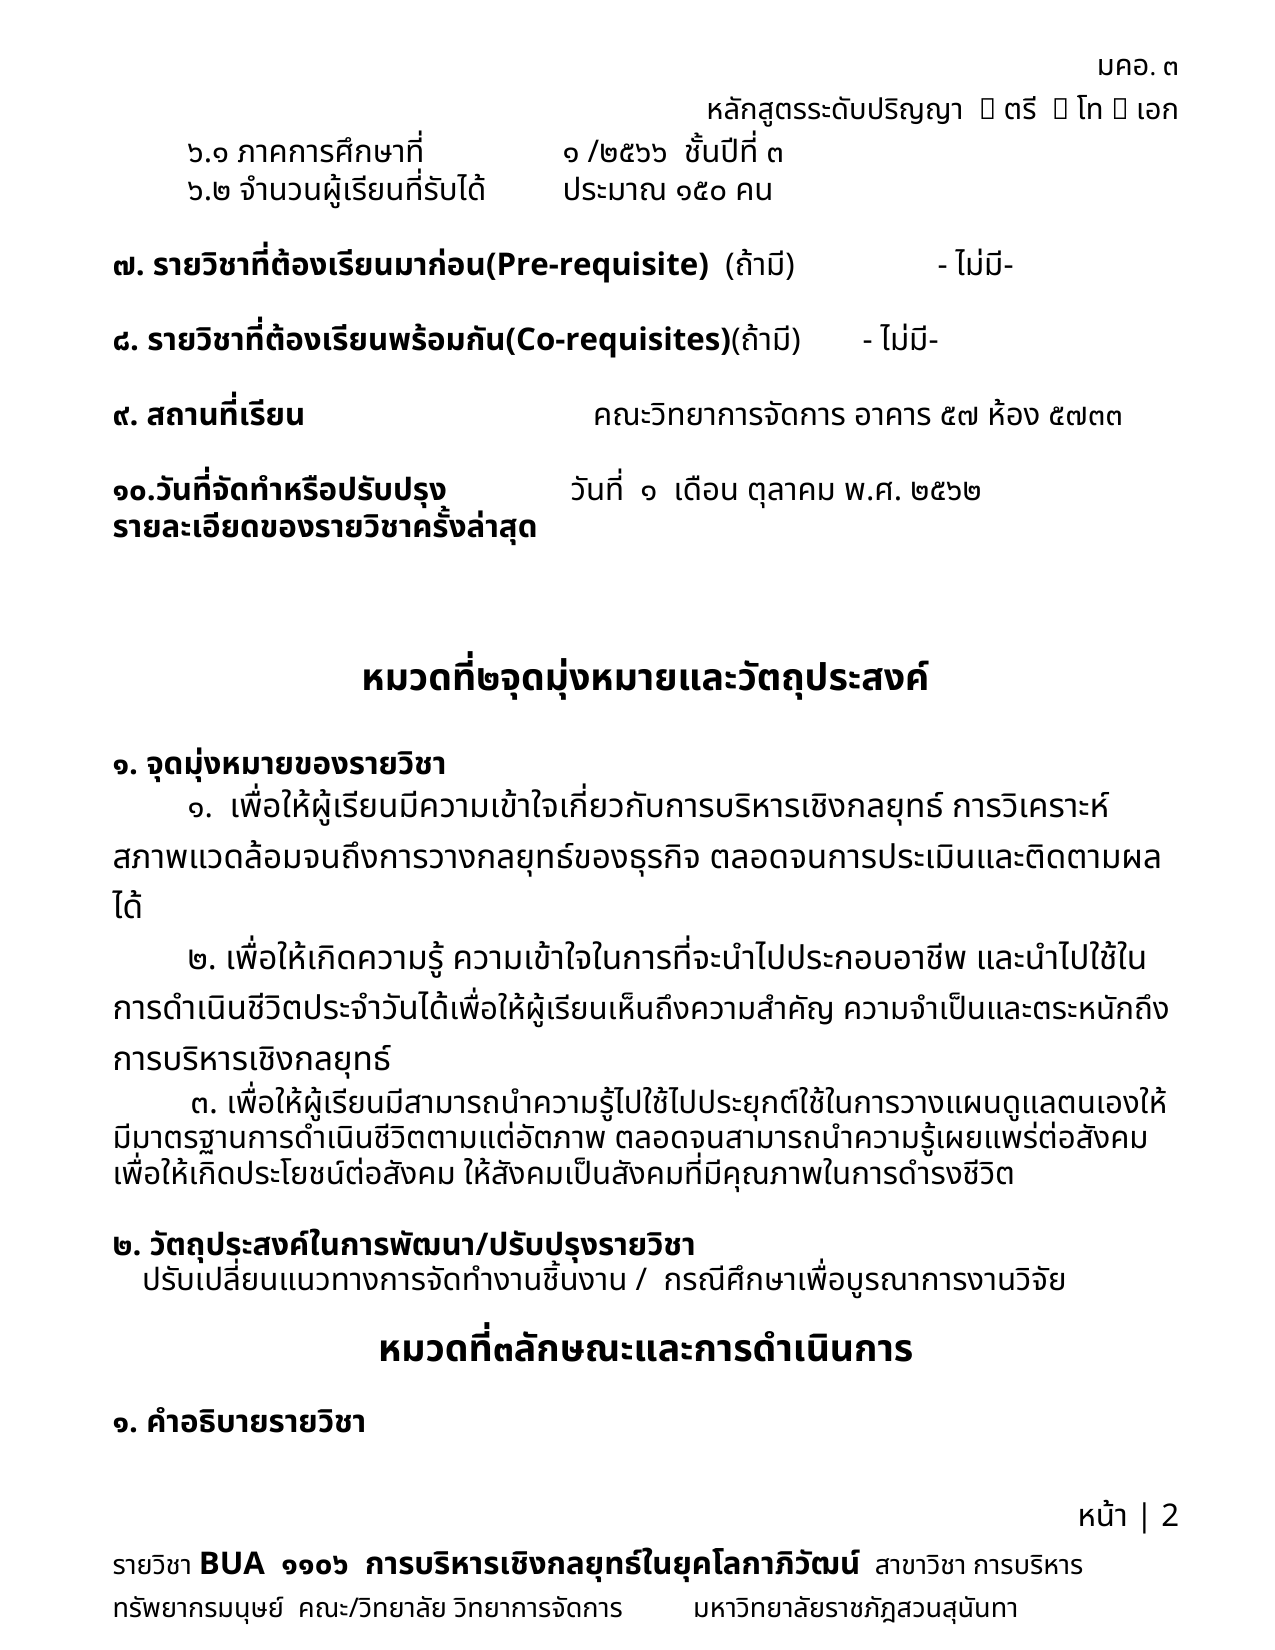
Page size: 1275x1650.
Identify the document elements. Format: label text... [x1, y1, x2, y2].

text หมวดที่๓ลักษณะและการดำเนินการ [112, 1333, 1179, 1368]
text ๗. รายวิชาที่ต้องเรียนมาก่อน(Pre-requisite) (ถ้ามี) - ไม่มี- [112, 245, 1179, 282]
text ๘. รายวิชาที่ต้องเรียนพร้อมกัน(Co-requisites)(ถ้ามี) - ไม่มี- [112, 320, 1179, 357]
text ปรับเปลี่ยนแนวทางการจัดทำงานชิ้นงาน / กรณีศึกษาเพื่อบูรณาการงานวิจัย [112, 1262, 1179, 1298]
text ๒. เพื่อให้เกิดความรู้ ความเข้าใจในการที่จะนำไปประกอบอาชีพ และนำไปใช้ในการดำเนินชีวิตประจำวันได้เพื่อให้ผู้เรียนเห็นถึงความสำคัญ ความจำเป็นและตระหนักถึงการบริหารเชิงกลยุทธ์ [112, 934, 1179, 1085]
text หมวดที่๒จุดมุ่งหมายและวัตถุประสงค์ [112, 657, 1179, 699]
text ๑. คำอธิบายรายวิชา [112, 1404, 1179, 1439]
text ๖.๒ จำนวนผู้เรียนที่รับได้ ประมาณ ๑๕๐ คน [112, 170, 1179, 207]
text ๓. เพื่อให้ผู้เรียนมีสามารถนำความรู้ไปใช้ไปประยุกต์ใช้ในการวางแผนดูแลตนเองให้มีมาตรฐานการดำเนินชีวิตตามแต่อัตภาพ ตลอดจนสามารถนำความรู้เผยแพร่ต่อสังคม เพื่อให้เกิดประโยชน์ต่อสังคม ให้สังคมเป็นสังคมที่มีคุณภาพในการดำรงชีวิต [112, 1085, 1179, 1191]
text ๑. เพื่อให้ผู้เรียนมีความเข้าใจเกี่ยวกับการบริหารเชิงกลยุทธ์ การวิเคราะห์สภาพแวดล้อมจนถึงการวางกลยุทธ์ของธุรกิจ ตลอดจนการประเมินและติดตามผลได้ [112, 782, 1174, 934]
text ๙. สถานที่เรียน คณะวิทยาการจัดการ อาคาร ๕๗ ห้อง ๕๗๓๓ [112, 395, 1179, 432]
text ๒. วัตถุประสงค์ในการพัฒนา/ปรับปรุงรายวิชา [112, 1227, 1179, 1262]
text รายละเอียดของรายวิชาครั้งล่าสุด [112, 507, 1179, 545]
text ๑๐.วันที่จัดทำหรือปรับปรุง วันที่ ๑ เดือน ตุลาคม พ.ศ. ๒๕๖๒ [112, 470, 1179, 507]
text ๑. จุดมุ่งหมายของรายวิชา [112, 741, 1179, 782]
text ๖.๑ ภาคการศึกษาที่ ๑ /๒๕๖๖ ชั้นปีที่ ๓ [112, 132, 1179, 170]
